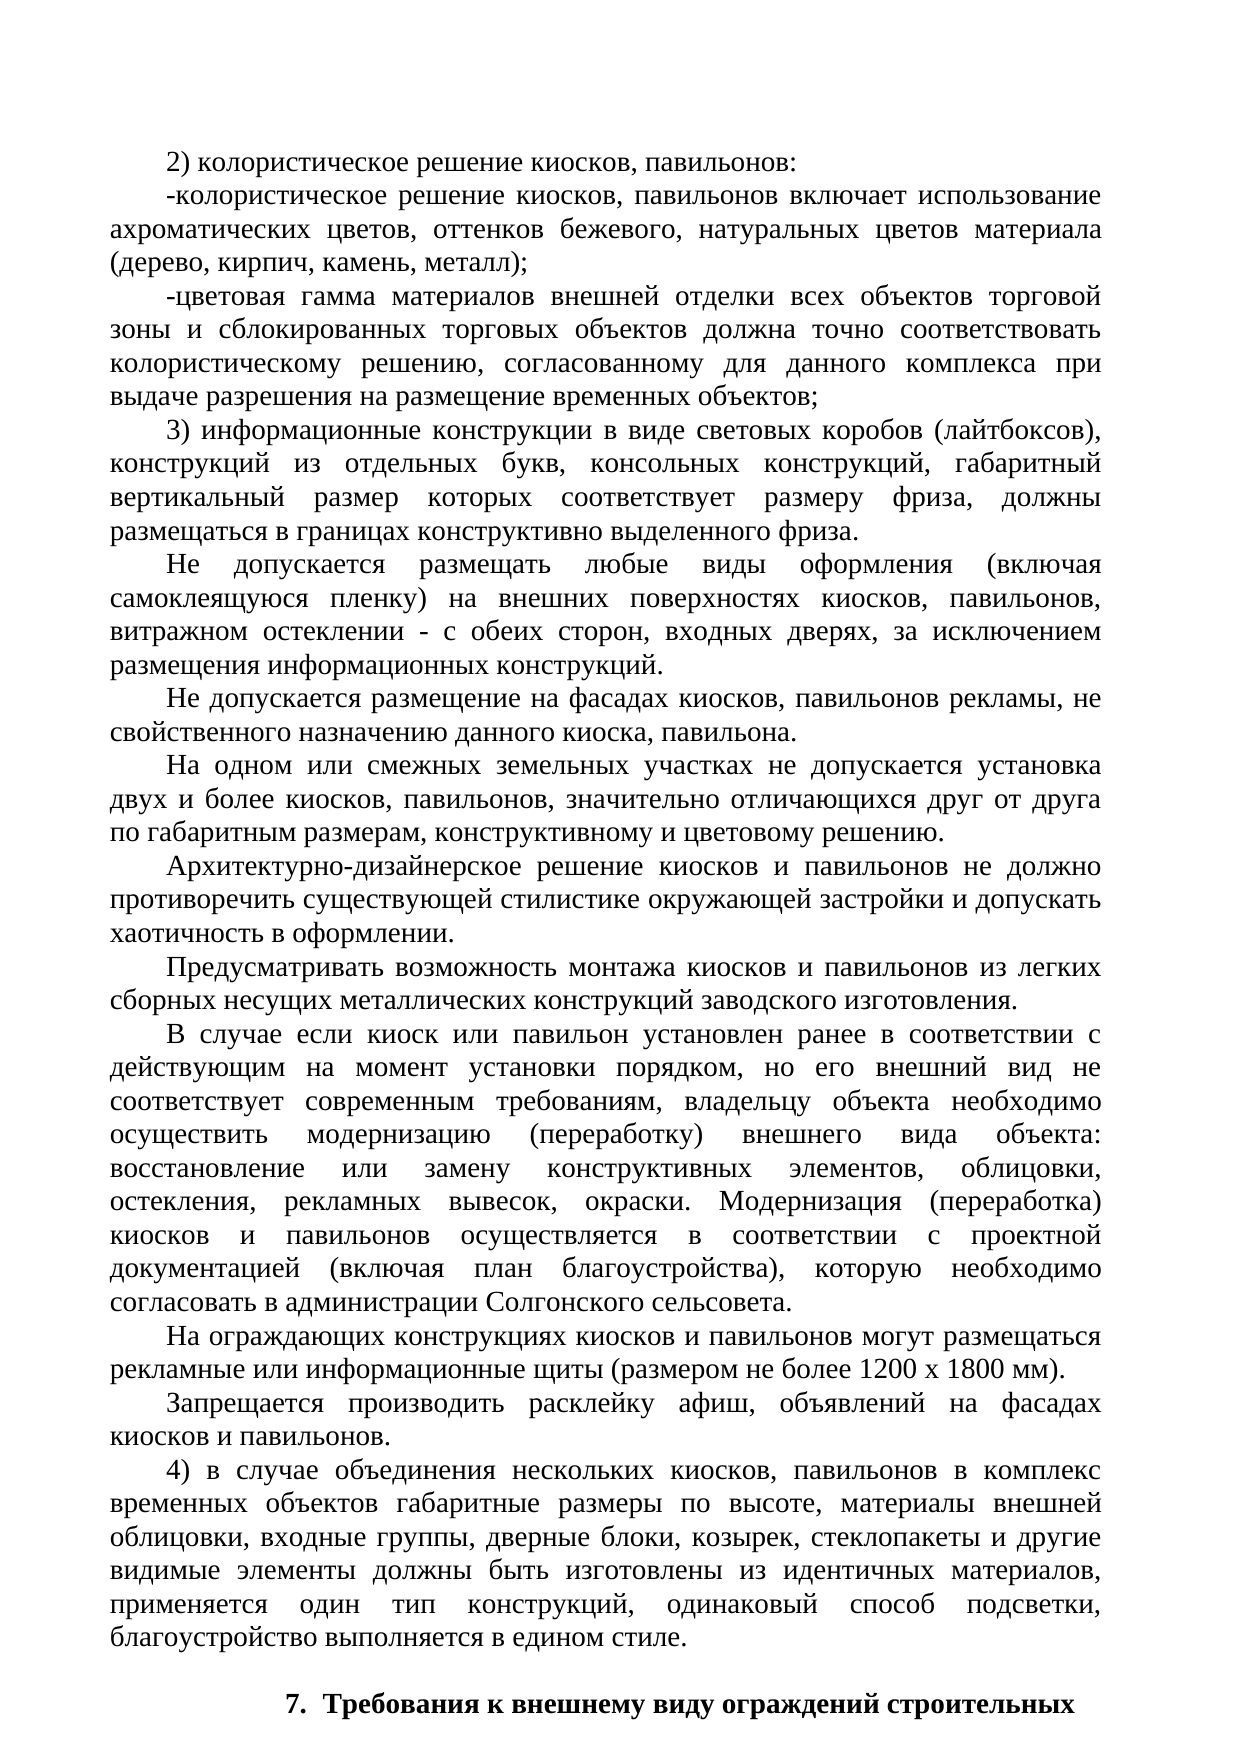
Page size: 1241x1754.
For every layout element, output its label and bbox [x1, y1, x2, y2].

table_header [98, 144, 1114, 1720]
